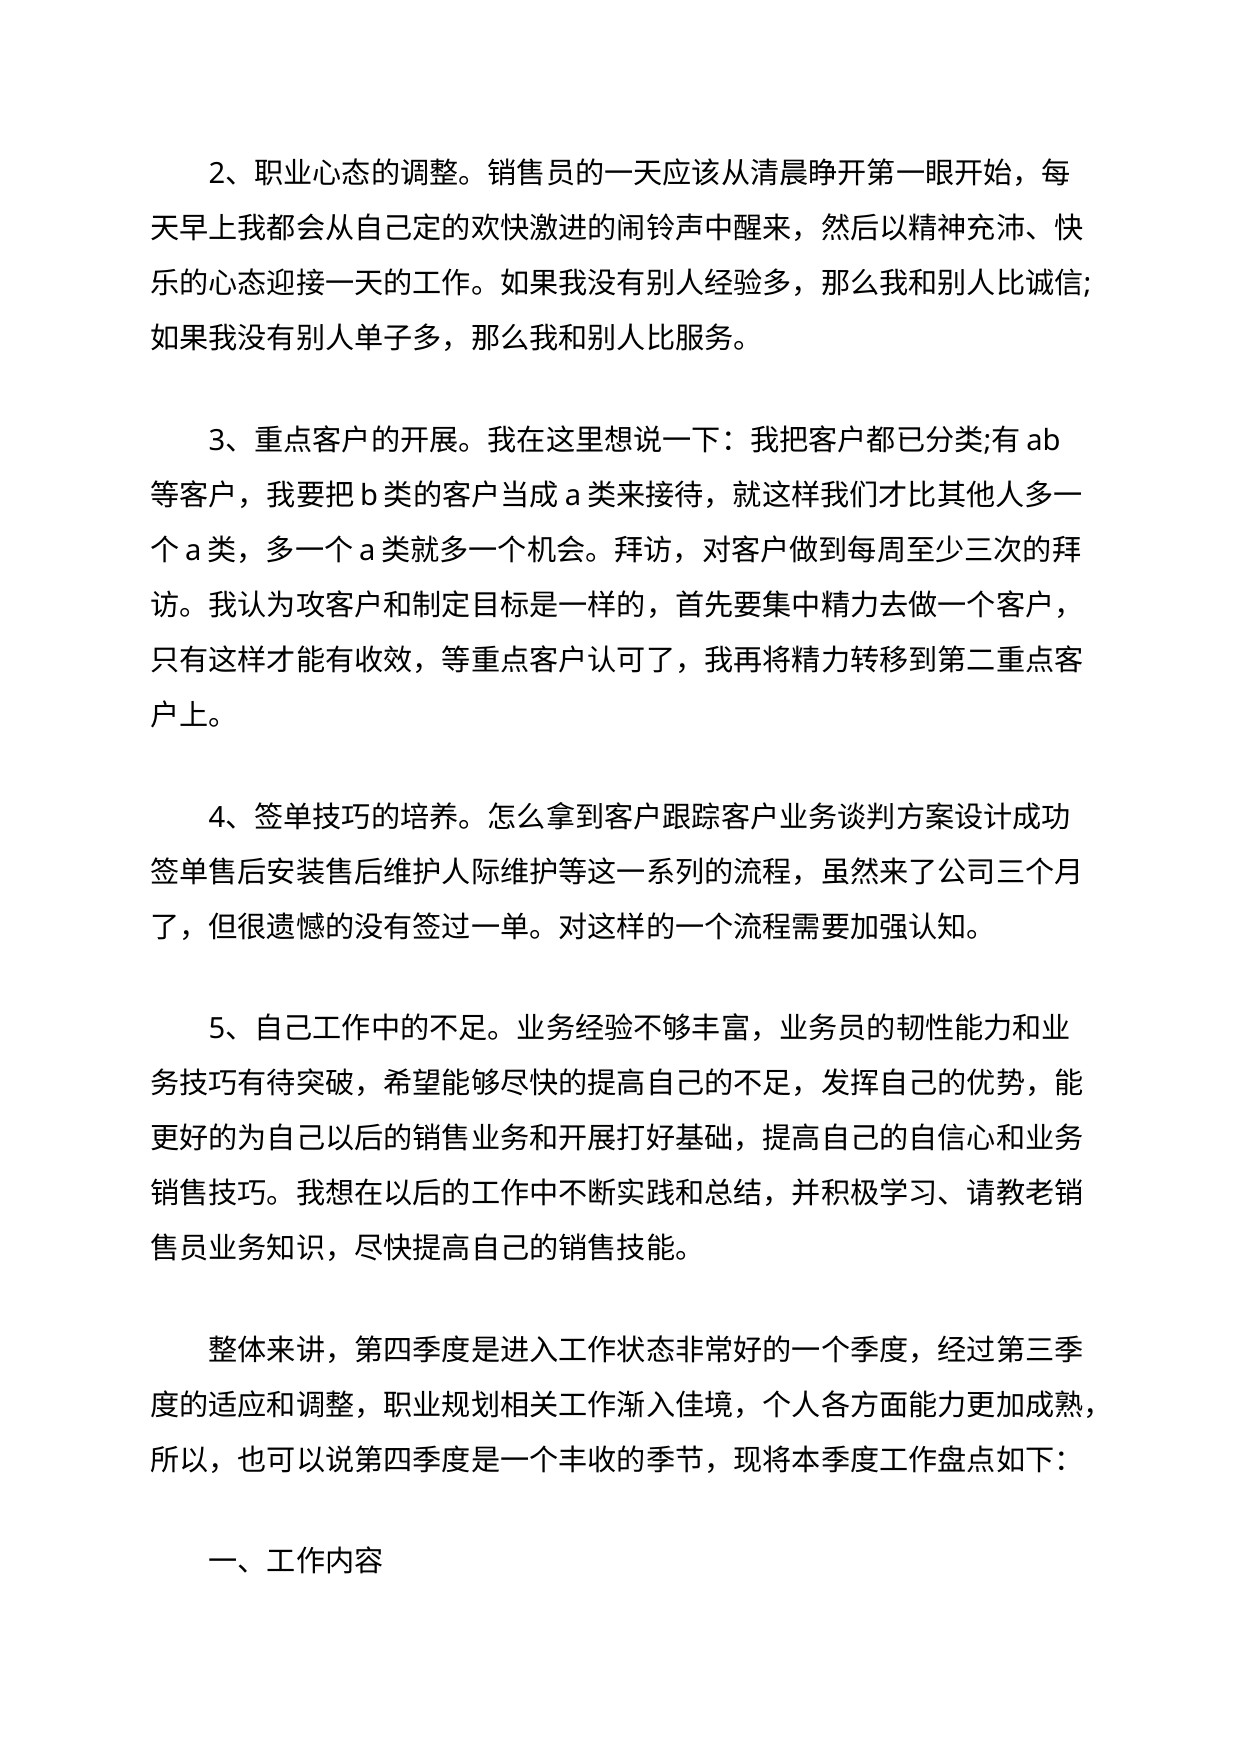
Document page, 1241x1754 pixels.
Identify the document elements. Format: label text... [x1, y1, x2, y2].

text 5、自己工作中的不足。业务经验不够丰富，业务员的韧性能力和业务技巧有待突破，希望能够尽快的提高自己的不足，发挥自己的优势，能更好的为自己以后的销售业务和开展打好基础，提高自己的自信心和业务销售技巧。我想在以后的工作中不断实践和总结，并积极学习、请教老销售员业务知识，尽快提高自己的销售技能。 [150, 1005, 1090, 1267]
text 一、工作内容 [150, 1538, 1090, 1580]
text 4、签单技巧的培养。怎么拿到客户跟踪客户业务谈判方案设计成功签单售后安装售后维护人际维护等这一系列的流程，虽然来了公司三个月了，但很遗憾的没有签过一单。对这样的一个流程需要加强认知。 [150, 793, 1090, 945]
text 3、重点客户的开展。我在这里想说一下：我把客户都已分类;有ab等客户，我要把b类的客户当成a类来接待，就这样我们才比其他人多一个a类，多一个a类就多一个机会。拜访，对客户做到每周至少三次的拜访。我认为攻客户和制定目标是一样的，首先要集中精力去做一个客户，只有这样才能有收效，等重点客户认可了，我再将精力转移到第二重点客户上。 [150, 417, 1090, 734]
text 2、职业心态的调整。销售员的一天应该从清晨睁开第一眼开始，每天早上我都会从自己定的欢快激进的闹铃声中醒来，然后以精神充沛、快乐的心态迎接一天的工作。如果我没有别人经验多，那么我和别人比诚信;如果我没有别人单子多，那么我和别人比服务。 [150, 150, 1090, 357]
text 整体来讲，第四季度是进入工作状态非常好的一个季度，经过第三季度的适应和调整，职业规划相关工作渐入佳境，个人各方面能力更加成熟，所以，也可以说第四季度是一个丰收的季节，现将本季度工作盘点如下： [150, 1326, 1090, 1478]
